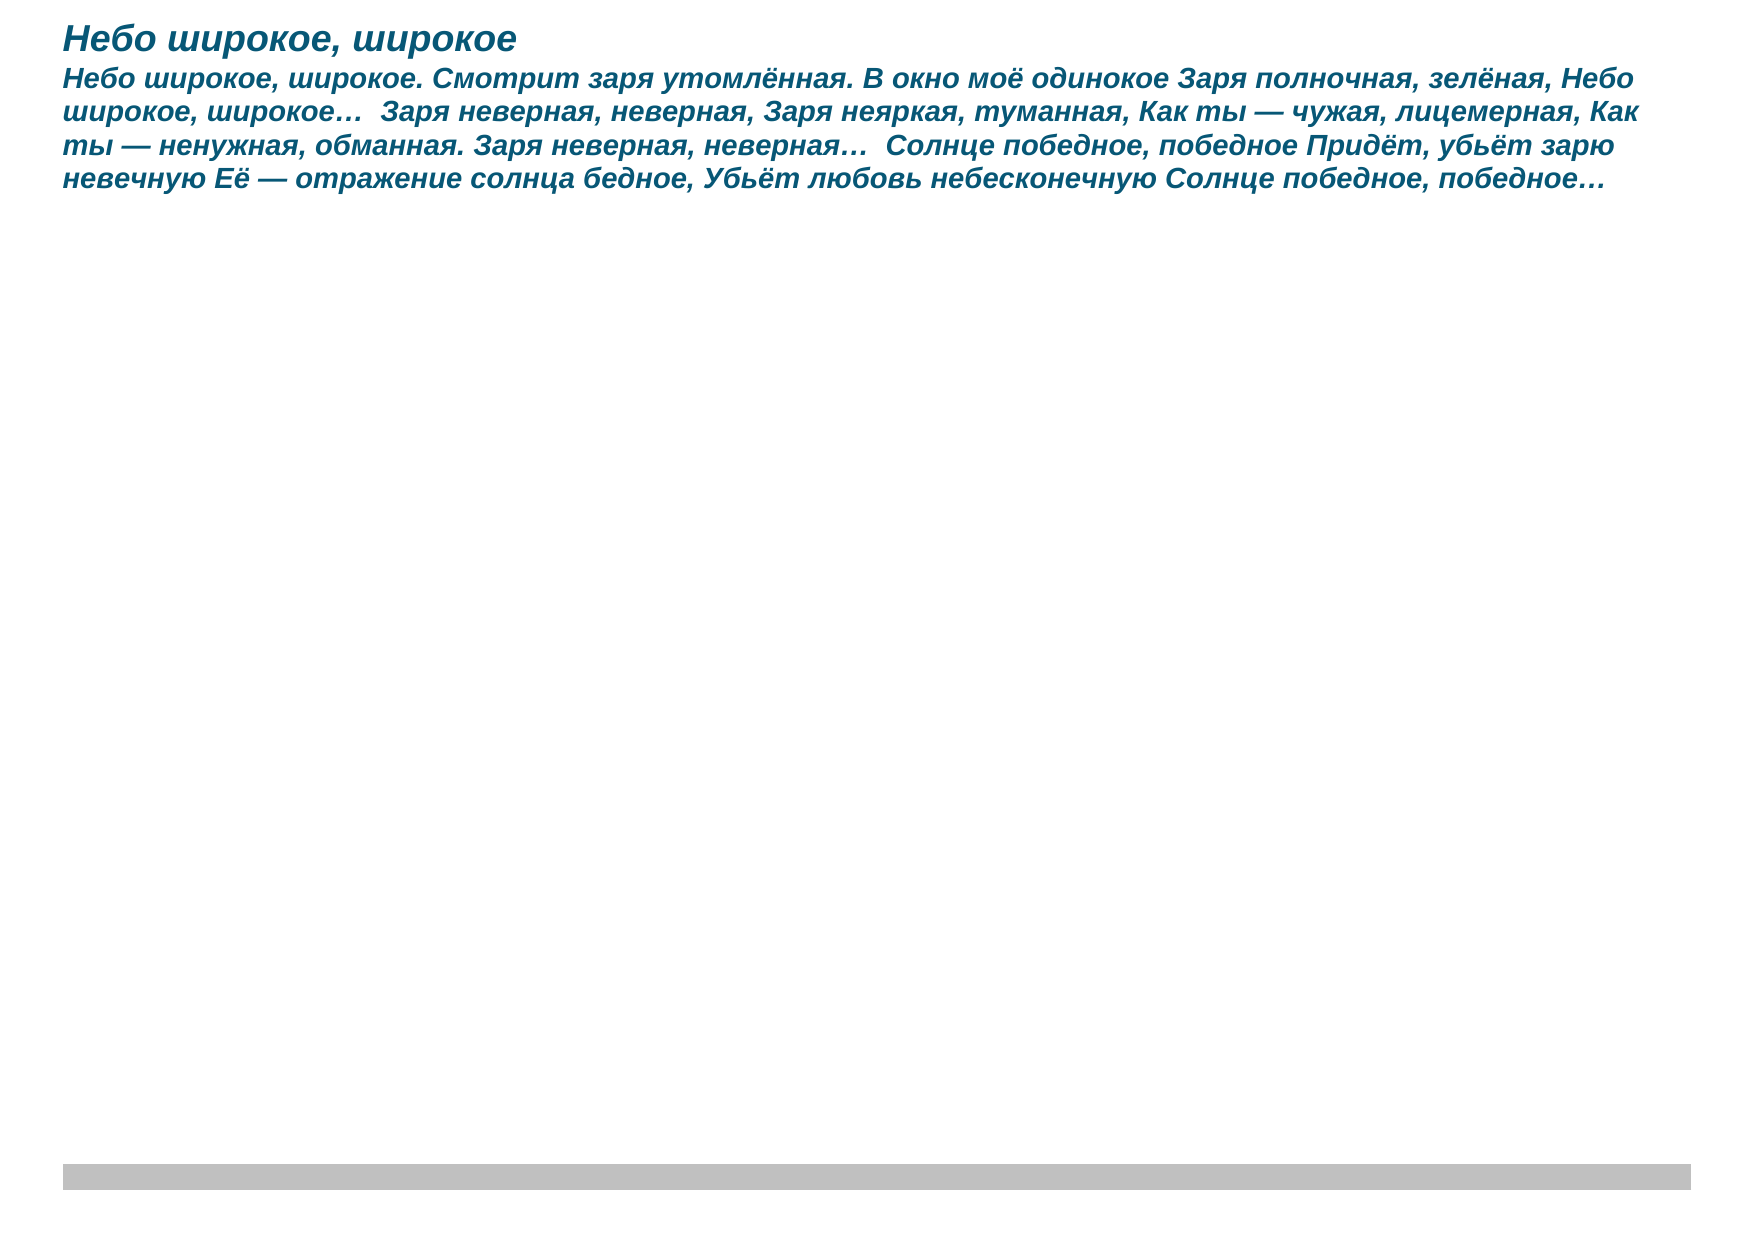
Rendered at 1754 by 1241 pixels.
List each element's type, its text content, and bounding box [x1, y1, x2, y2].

subtitle Небо широкое, широкое [62, 17, 1691, 60]
text Небо широкое, широкое. [62, 61, 1691, 195]
